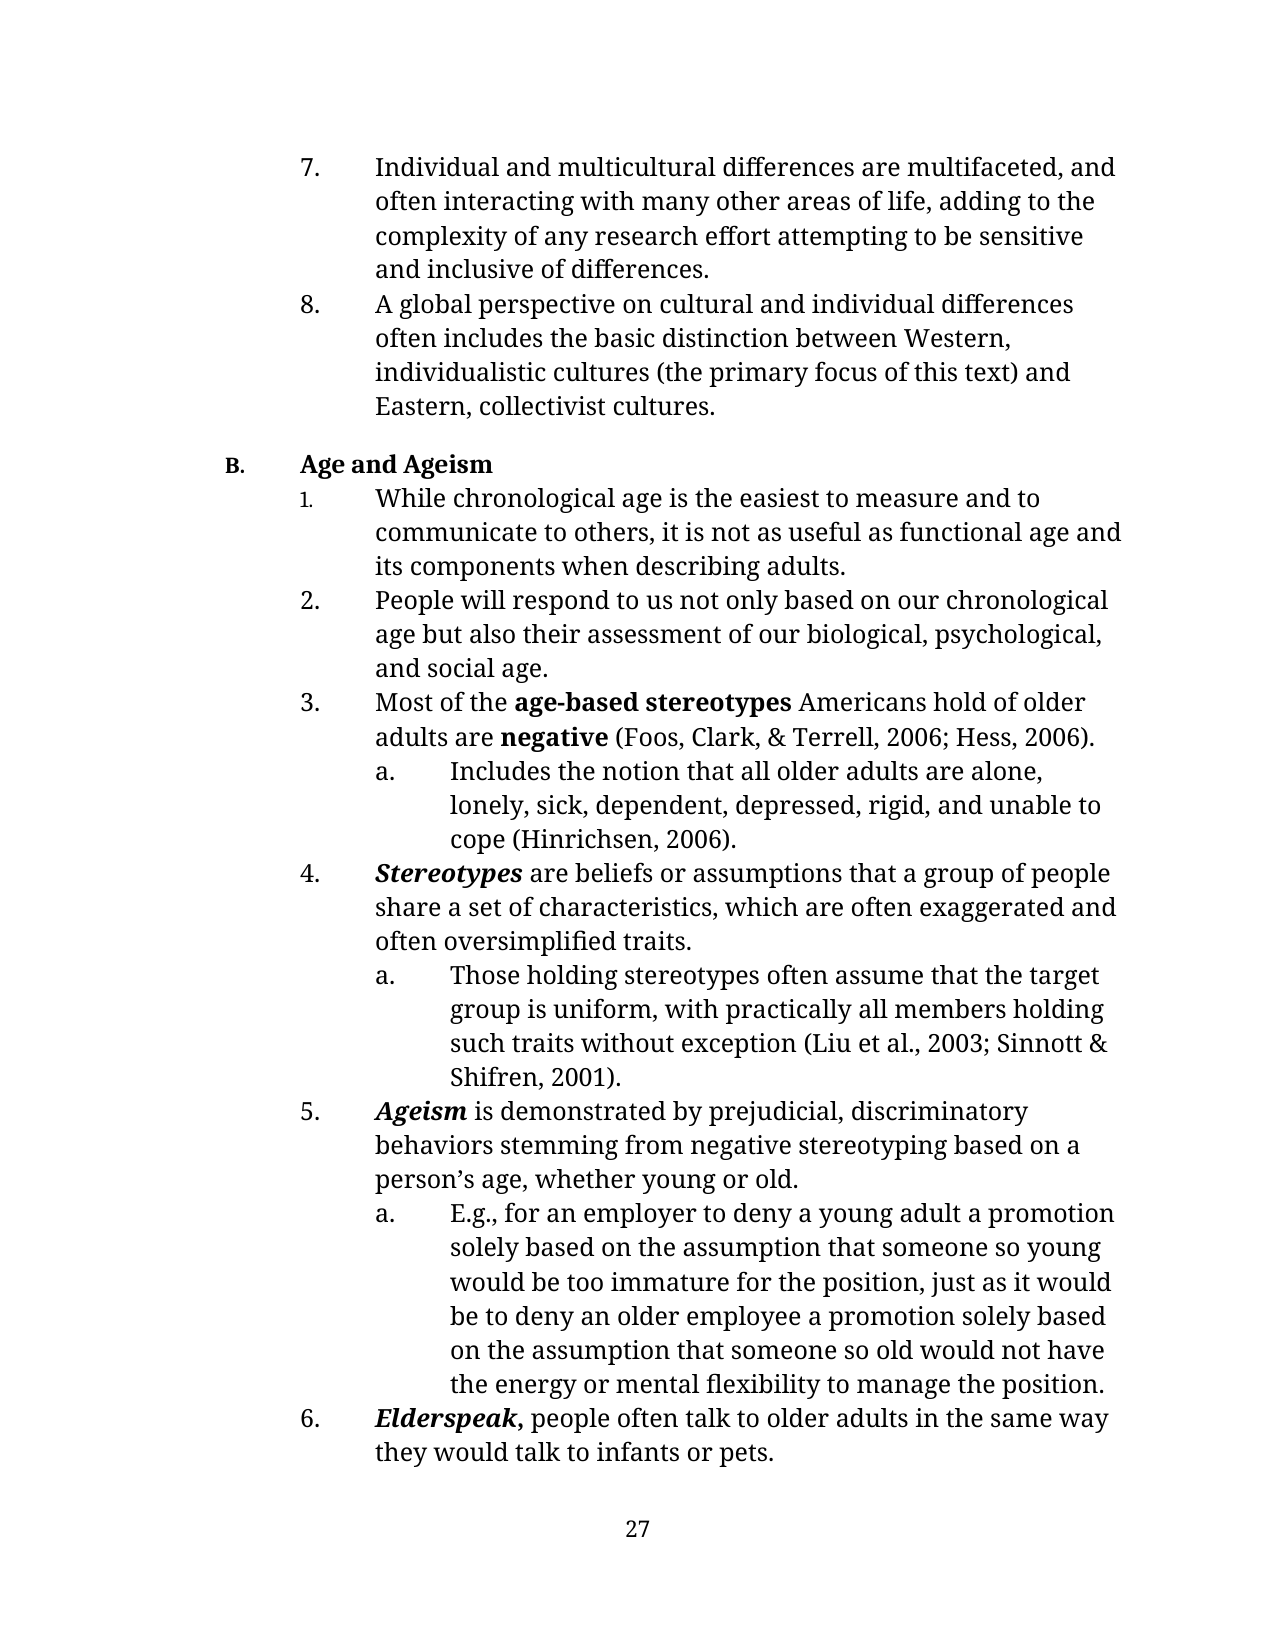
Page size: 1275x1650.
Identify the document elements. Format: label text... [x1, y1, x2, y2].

list Stereotypes are beliefs or assumptions that a group of people share a set of characteristics, which are often exaggerated and often oversimplified traits. [300, 855, 1125, 958]
subtitle Individual and multicultural differences are multifaceted, and often interacting with many other areas of life, adding to the complexity of any research effort attempting to be sensitive and inclusive of differences. [300, 150, 1125, 286]
list Includes the notion that all older adults are alone, lonely, sick, dependent, depressed, rigid, and unable to cope (Hinrichsen, 2006). [375, 753, 1125, 855]
subtitle A global perspective on cultural and individual differences often includes the basic distinction between Western, individualistic cultures (the primary focus of this text) and Eastern, collectivist cultures. [300, 286, 1125, 422]
list E.g., for an employer to deny a young adult a promotion solely based on the assumption that someone so young would be too immature for the position, just as it would be to deny an older employee a promotion solely based on the assumption that someone so old would not have the energy or mental flexibility to manage the position. [375, 1196, 1125, 1400]
list People will respond to us not only based on our chronological age but also their assessment of our biological, psychological, and social age. [300, 583, 1125, 685]
list Elderspeak, people often talk to older adults in the same way they would talk to infants or pets. [300, 1400, 1125, 1468]
subtitle Age and Ageism [225, 449, 1125, 481]
list Most of the age-based stereotypes Americans hold of older adults are negative (Foos, Clark, & Terrell, 2006; Hess, 2006). [300, 685, 1125, 753]
list Those holding stereotypes often assume that the target group is uniform, with practically all members holding such traits without exception (Liu et al., 2003; Sinnott & Shifren, 2001). [375, 958, 1125, 1094]
subtitle While chronological age is the easiest to measure and to communicate to others, it is not as useful as functional age and its components when describing adults. [300, 481, 1125, 583]
list Ageism is demonstrated by prejudicial, discriminatory behaviors stemming from negative stereotyping based on a person’s age, whether young or old. [300, 1094, 1125, 1196]
